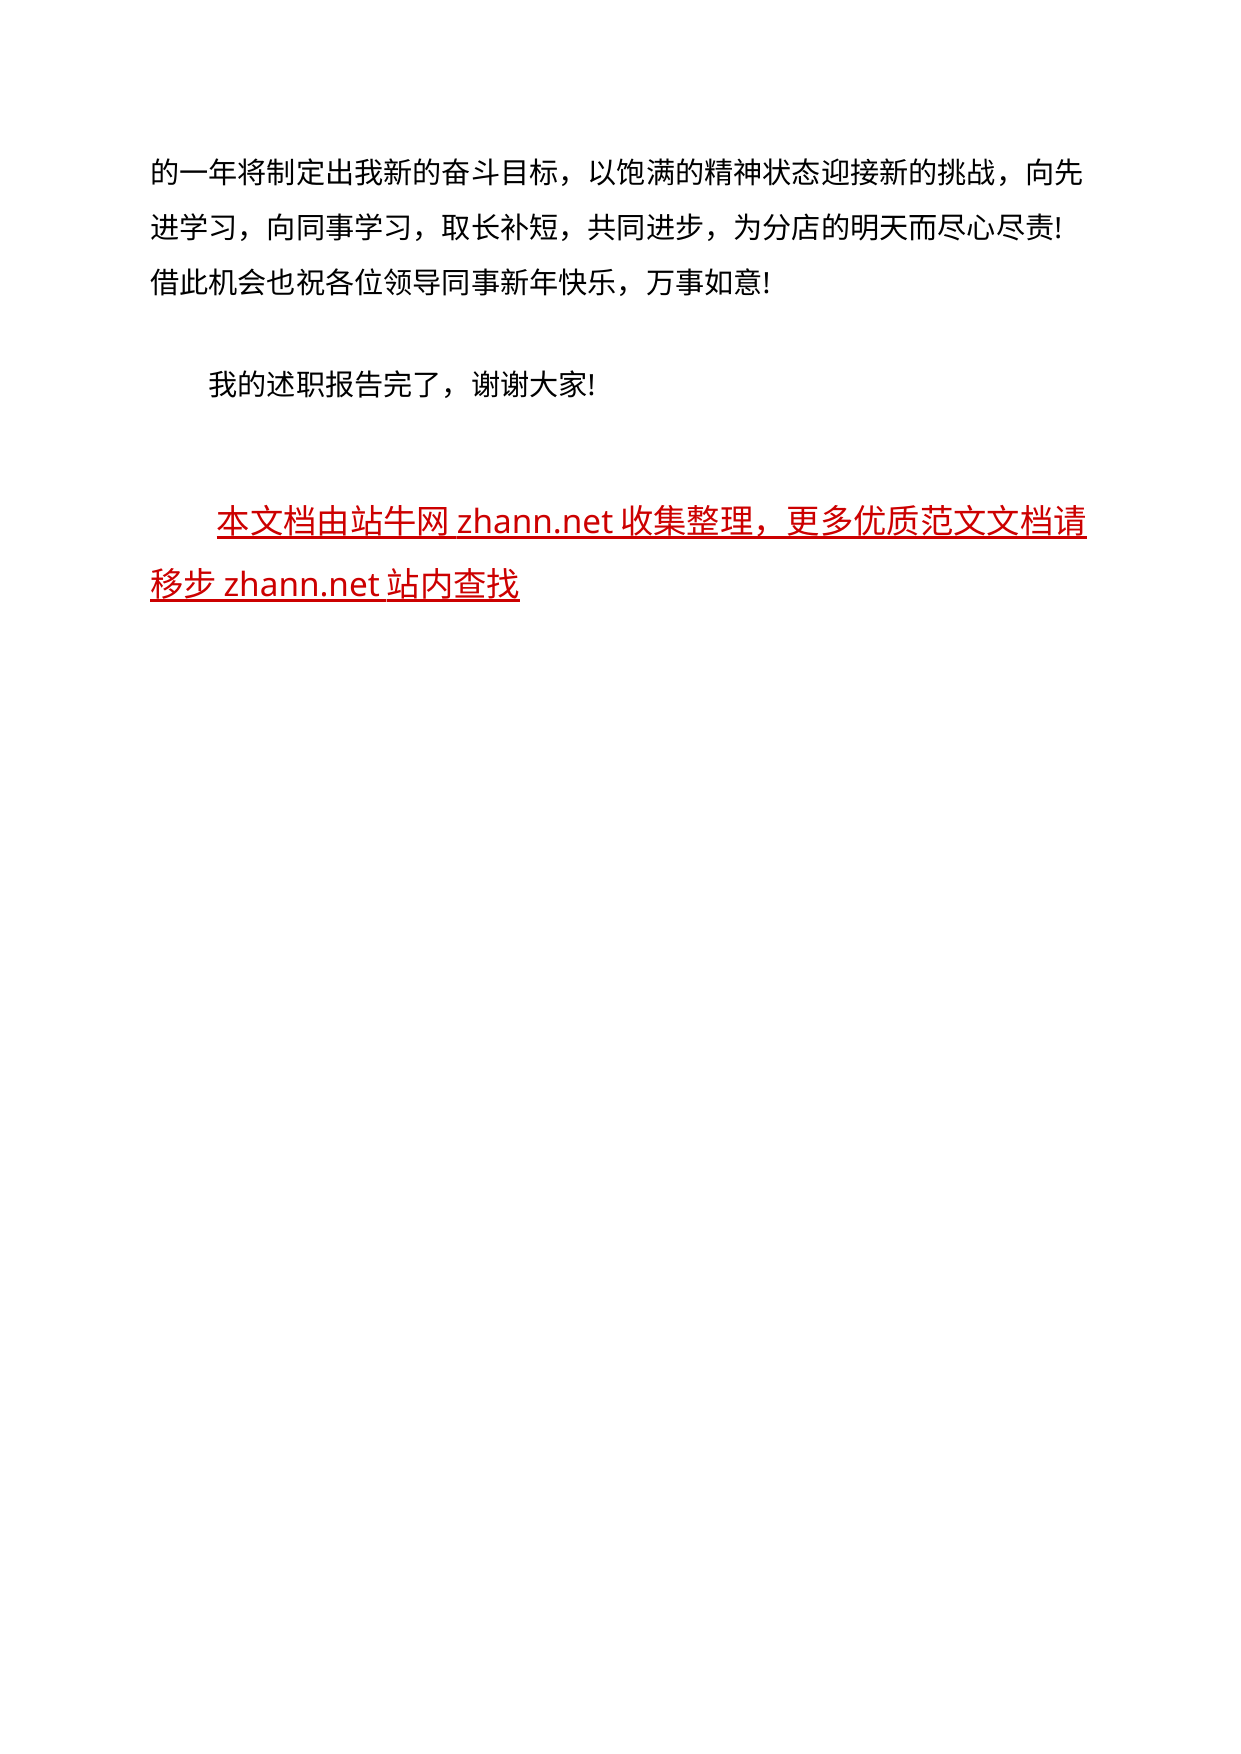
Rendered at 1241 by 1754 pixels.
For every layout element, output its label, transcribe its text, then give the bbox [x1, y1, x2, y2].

text 本文档由站牛网zhann.net收集整理，更多优质范文文档请移步zhann.net站内查找 [150, 495, 1090, 606]
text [150, 150, 1090, 302]
text 我的述职报告完了，谢谢大家! [150, 362, 1090, 404]
